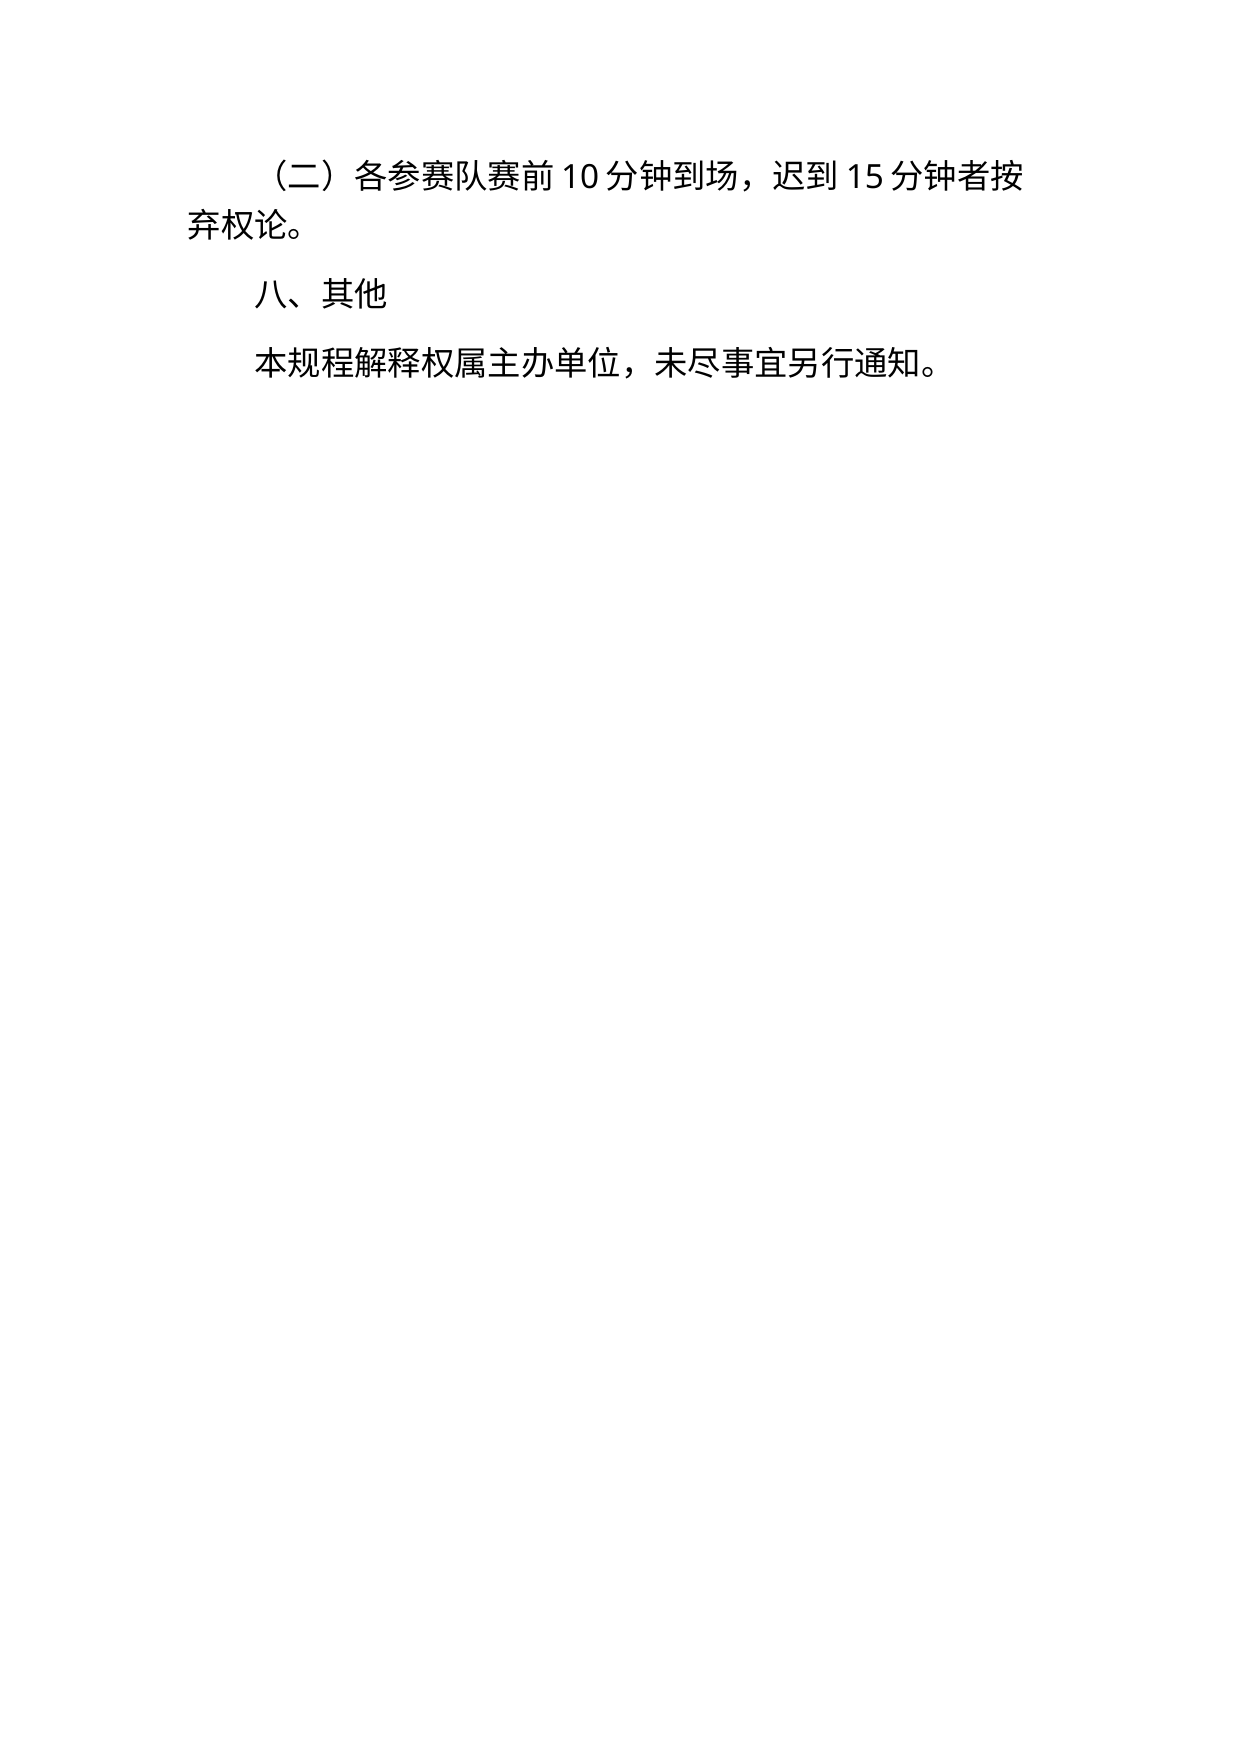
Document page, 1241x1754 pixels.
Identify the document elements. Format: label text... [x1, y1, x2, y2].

text （二）各参赛队赛前10分钟到场，迟到15分钟者按弃权论。 [187, 150, 1053, 247]
text 本规程解释权属主办单位，未尽事宜另行通知。 [187, 337, 1053, 385]
text 八、其他 [187, 267, 1053, 316]
